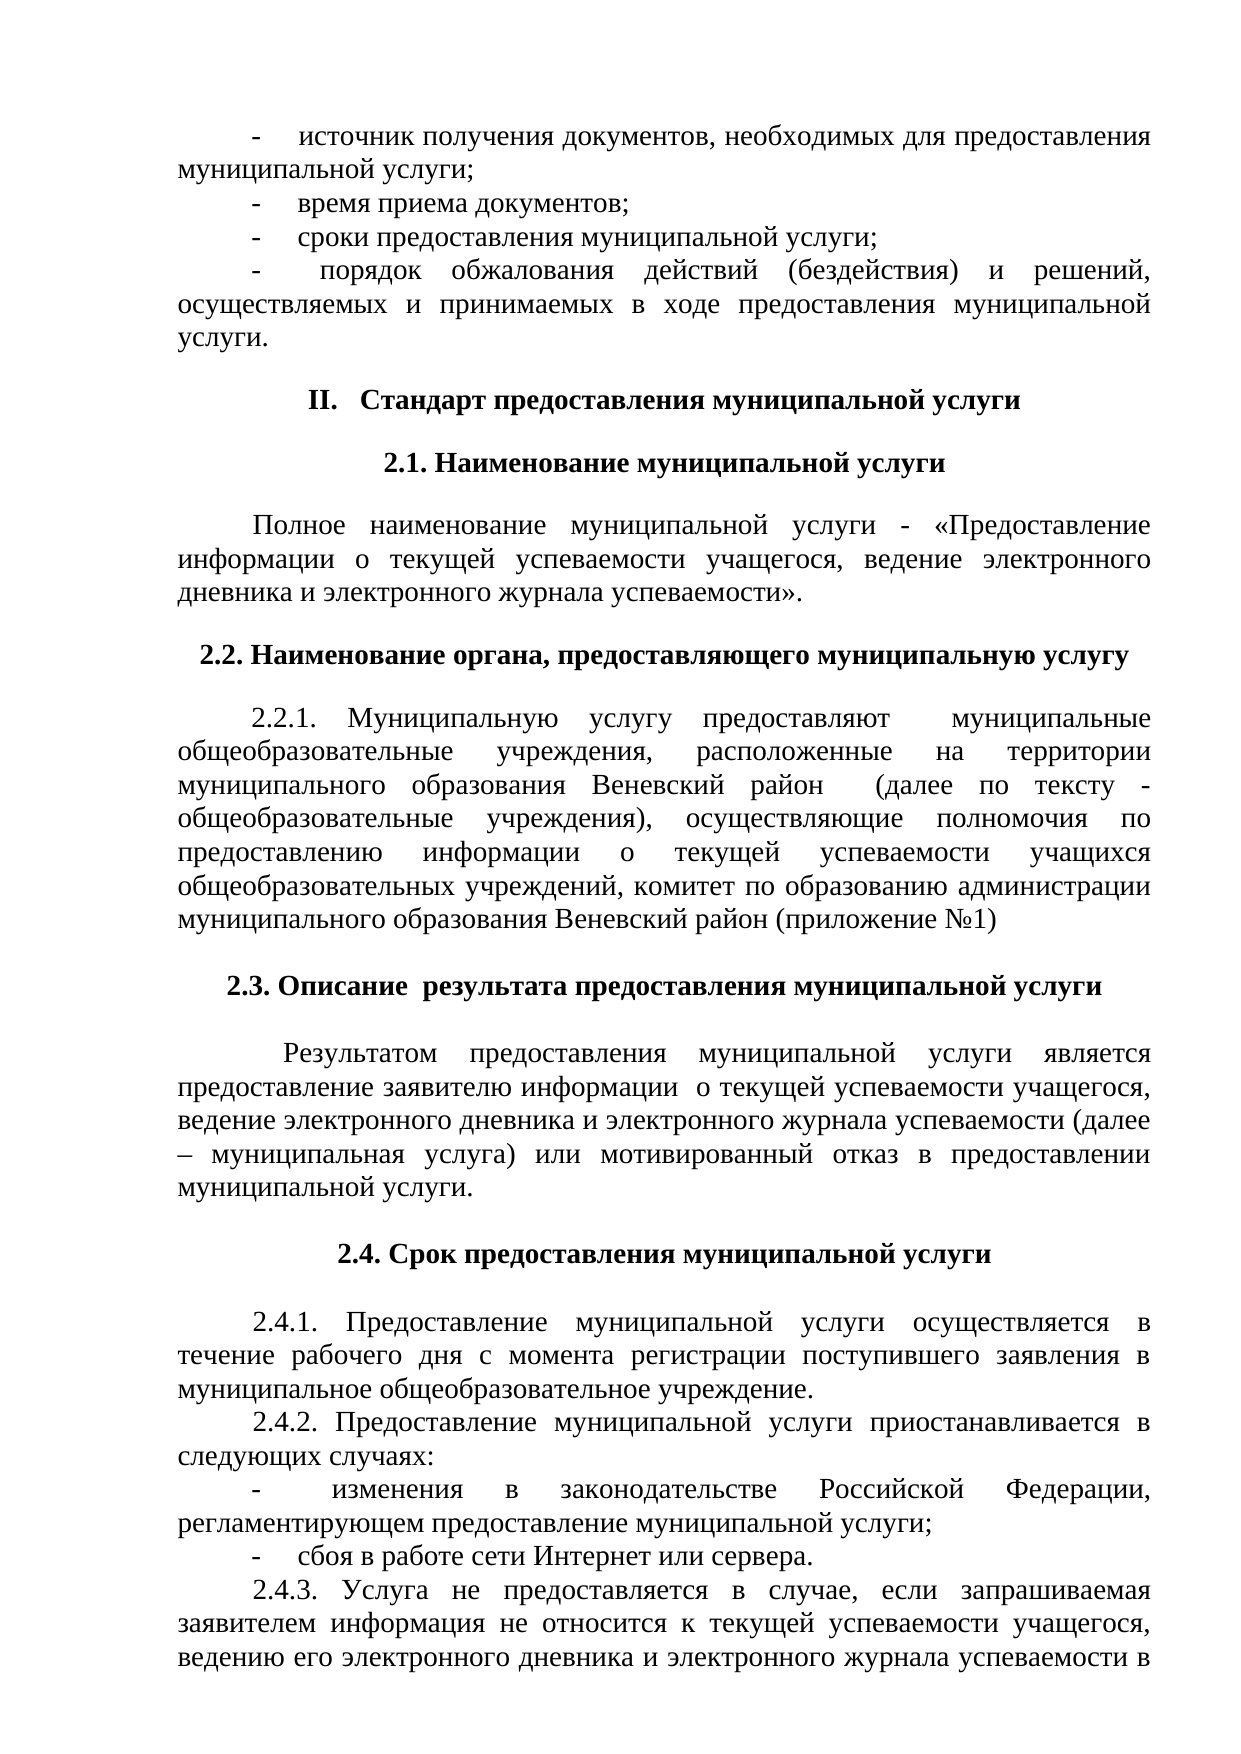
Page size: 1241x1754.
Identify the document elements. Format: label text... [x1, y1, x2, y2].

text 2.2.1. Муниципальную услугу предоставляют муниципальные общеобразовательные учреждения, расположенные на территории муниципального образования Веневский район (далее по тексту - общеобразовательные учреждения), осуществляющие полномочия по предоставлению информации о текущей успеваемости учащихся общеобразовательных учреждений, комитет по образованию администрации муниципального образования Веневский район (приложение №1) [177, 700, 1152, 935]
text - порядок обжалования действий (бездействия) и решений, осуществляемых и принимаемых в ходе предоставления муниципальной услуги. [177, 252, 1152, 353]
text 2.3. Описание результата предоставления муниципальной услуги [177, 968, 1152, 1002]
text - источник получения документов, необходимых для предоставления муниципальной услуги; [177, 118, 1152, 185]
text 2.1. Наименование муниципальной услуги [177, 445, 1152, 478]
text - изменения в законодательстве Российской Федерации, регламентирующем предоставление муниципальной услуги; [177, 1471, 1152, 1538]
text Полное наименование муниципальной услуги - «Предоставление информации о текущей успеваемости учащегося, ведение электронного дневника и электронного журнала успеваемости». [177, 507, 1152, 608]
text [177, 1572, 1152, 1673]
text - сбоя в работе сети Интернет или сервера. [177, 1538, 1152, 1572]
text - сроки предоставления муниципальной услуги; [177, 219, 1152, 252]
text Результатом предоставления муниципальной услуги является предоставление заявителю информации о текущей успеваемости учащегося, ведение электронного дневника и электронного журнала успеваемости (далее – муниципальная услуга) или мотивированный отказ в предоставлении муниципальной услуги. [177, 1035, 1152, 1203]
text 2.4. Срок предоставления муниципальной услуги [177, 1237, 1152, 1270]
text 2.2. Наименование органа, предоставляющего муниципальную услугу [177, 637, 1152, 671]
text 2.4.1. Предоставление муниципальной услуги осуществляется в течение рабочего дня с момента регистрации поступившего заявления в муниципальное общеобразовательное учреждение. [177, 1304, 1152, 1404]
text II. Стандарт предоставления муниципальной услуги [177, 382, 1152, 416]
text - время приема документов; [177, 185, 1152, 219]
text 2.4.2. Предоставление муниципальной услуги приостанавливается в следующих случаях: [177, 1404, 1152, 1471]
